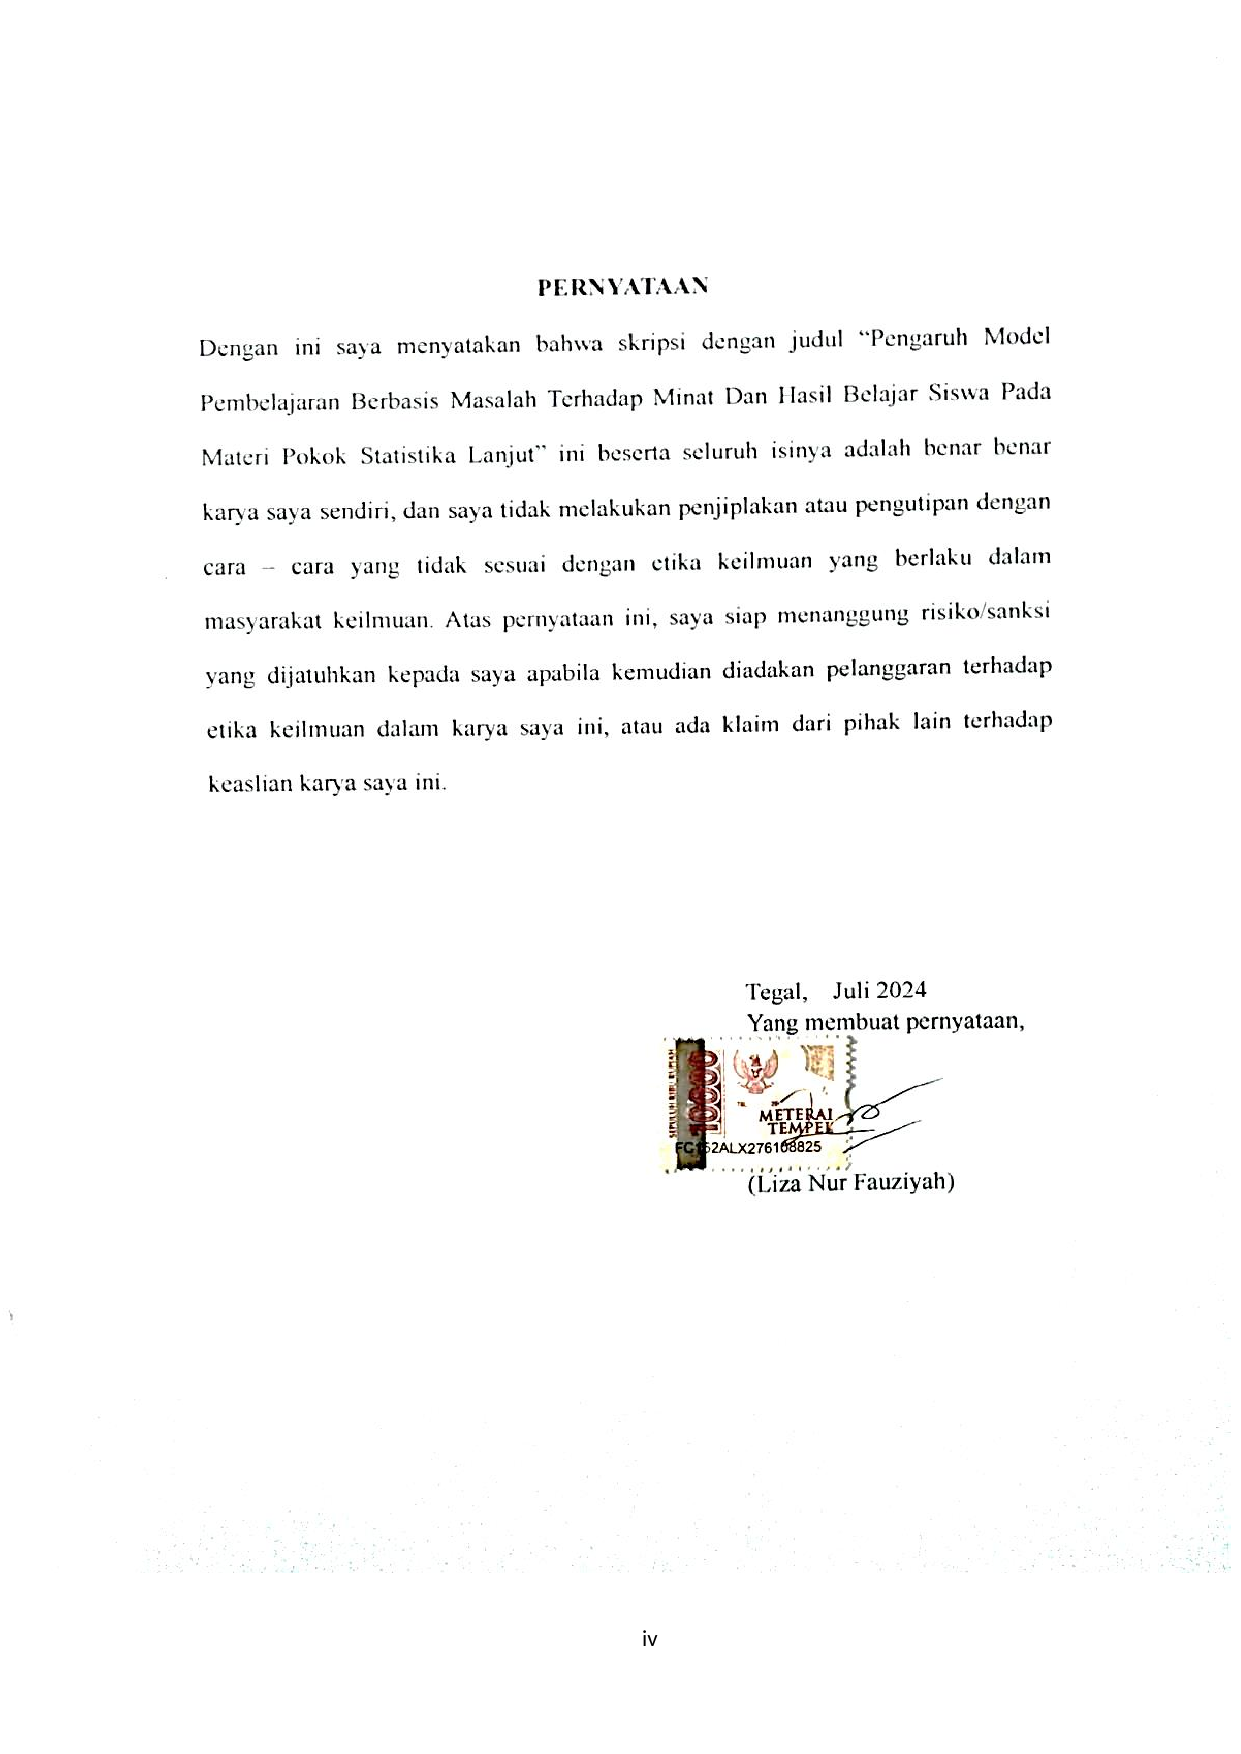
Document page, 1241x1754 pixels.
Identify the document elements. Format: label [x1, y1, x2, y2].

picture [2, 57, 1231, 1573]
